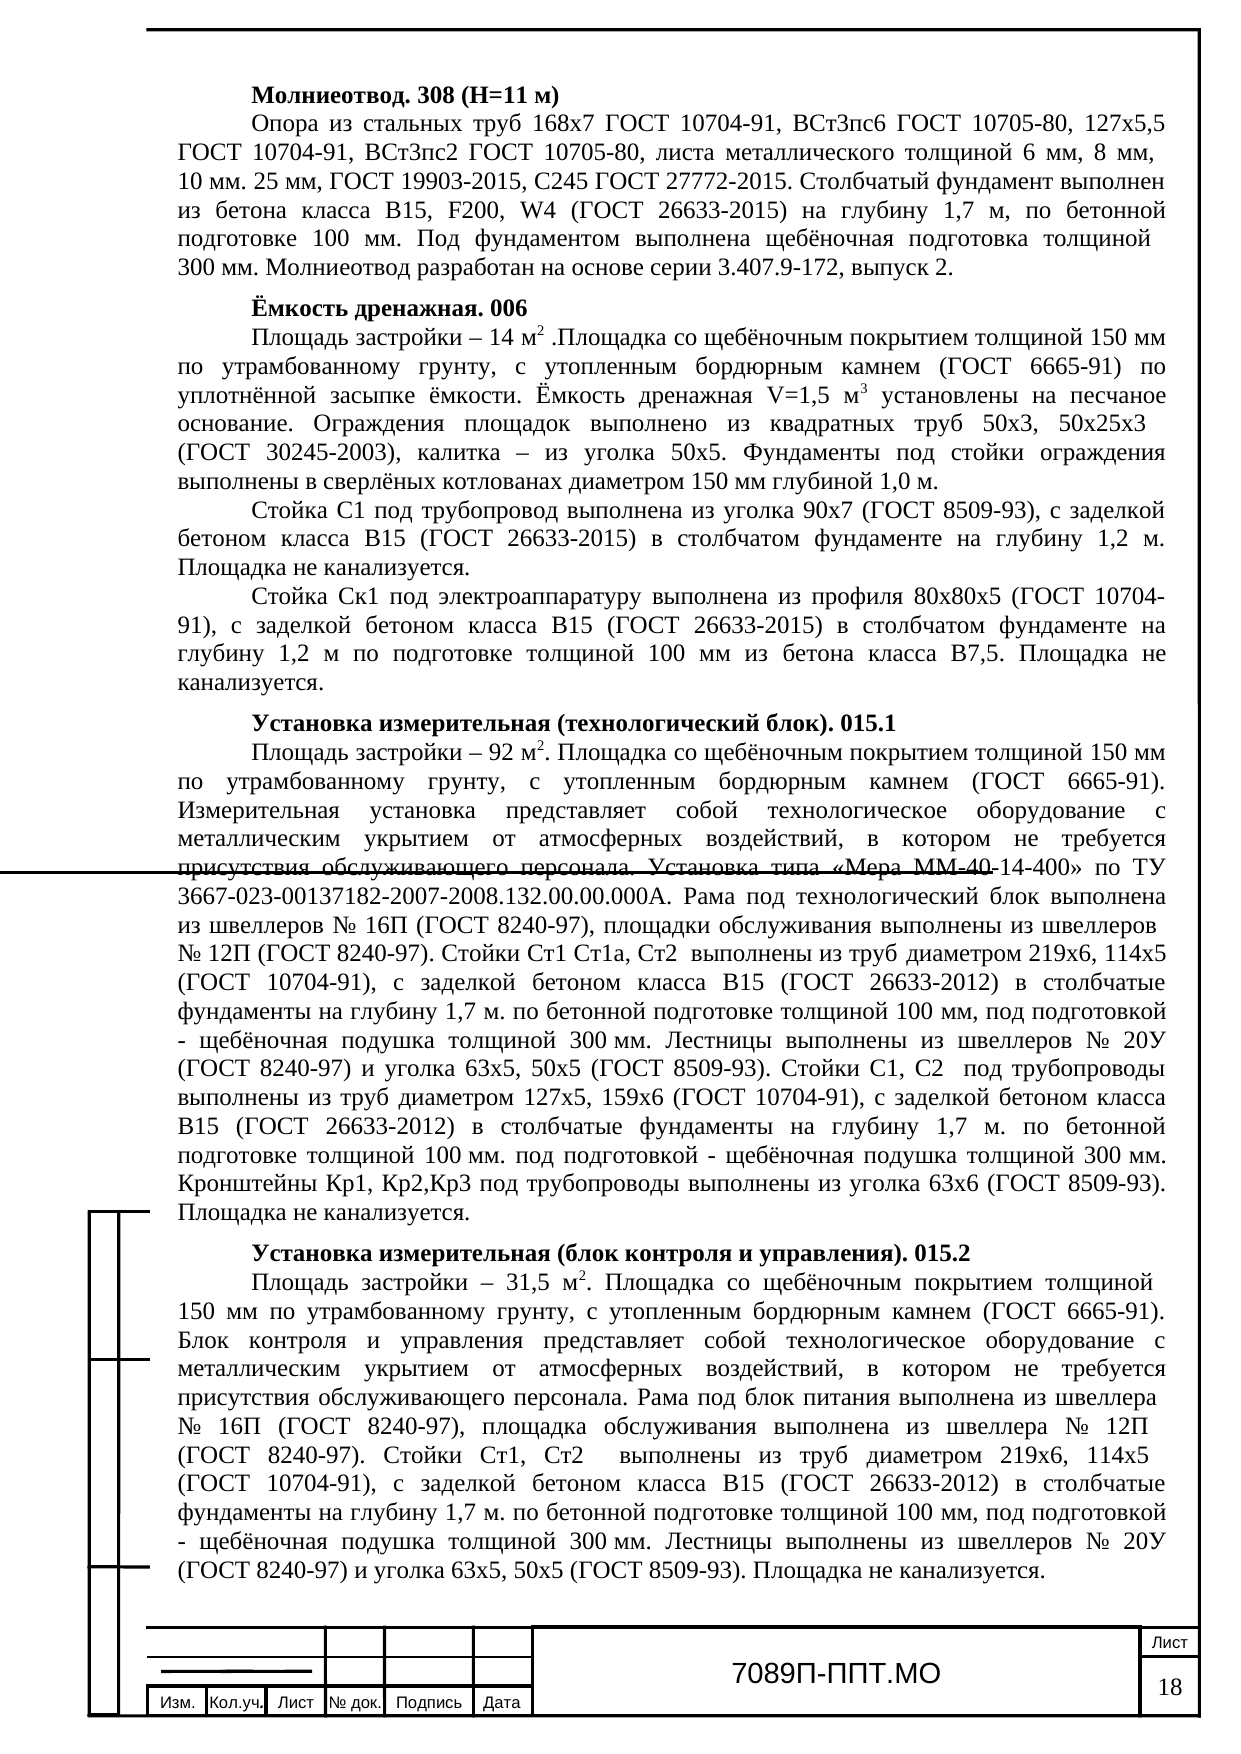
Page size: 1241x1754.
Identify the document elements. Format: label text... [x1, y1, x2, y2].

text Установка измерительная (технологический блок). 015.1 [177, 708, 1167, 737]
text Стойка С1 под трубопровод выполнена из уголка 90х7 (ГОСТ 8509-93), с заделкой бетоном класса В15 (ГОСТ 26633-2015) в столбчатом фундаменте на глубину 1,2 м. Площадка не канализуется. [177, 495, 1167, 581]
text Площадь застройки – 31,5 м2. Площадка со щебёночным покрытием толщиной 150 мм по утрамбованному грунту, с утопленным бордюрным камнем (ГОСТ 6665-91). Блок контроля и управления представляет собой технологическое оборудование с металлическим укрытием от атмосферных воздействий, в котором не требуется присутствия обслуживающего персонала. Рама под блок питания выполнена из швеллера № 16П (ГОСТ 8240-97), площадка обслуживания выполнена из швеллера № 12П (ГОСТ 8240-97). Стойки Ст1, Ст2 выполнены из труб диаметром 219х6, 114х5 (ГОСТ 10704-91), с заделкой бетоном класса В15 (ГОСТ 26633-2012) в столбчатые фундаменты на глубину 1,7 м. по бетонной подготовке толщиной 100 мм, под подготовкой - щебёночная подушка толщиной 300 мм. Лестницы выполнены из швеллеров № 20У (ГОСТ 8240-97) и уголка 63х5, 50х5 (ГОСТ 8509-93). Площадка не канализуется. [177, 1267, 1167, 1583]
text Площадь застройки – 92 м2. Площадка со щебёночным покрытием толщиной 150 мм по утрамбованному грунту, с утопленным бордюрным камнем (ГОСТ 6665-91). Измерительная установка представляет собой технологическое оборудование с металлическим укрытием от атмосферных воздействий, в котором не требуется присутствия обслуживающего персонала. Установка типа «Мера ММ-40-14-400» по ТУ 3667-023-00137182-2007-2008.132.00.00.000А. Рама под технологический блок выполнена из швеллеров № 16П (ГОСТ 8240-97), площадки обслуживания выполнены из швеллеров № 12П (ГОСТ 8240-97). Стойки Ст1 Ст1а, Ст2 выполнены из труб диаметром 219х6, 114х5 (ГОСТ 10704-91), с заделкой бетоном класса В15 (ГОСТ 26633-2012) в столбчатые фундаменты на глубину 1,7 м. по бетонной подготовке толщиной 100 мм, под подготовкой - щебёночная подушка толщиной 300 мм. Лестницы выполнены из швеллеров № 20У (ГОСТ 8240-97) и уголка 63х5, 50х5 (ГОСТ 8509-93). Стойки С1, С2 под трубопроводы выполнены из труб диаметром 127х5, 159х6 (ГОСТ 10704-91), с заделкой бетоном класса В15 (ГОСТ 26633-2012) в столбчатые фундаменты на глубину 1,7 м. по бетонной подготовке толщиной 100 мм. под подготовкой - щебёночная подушка толщиной 300 мм. Кронштейны Кр1, Кр2,Кр3 под трубопроводы выполнены из уголка 63х6 (ГОСТ 8509-93). Площадка не канализуется. [177, 737, 1167, 1226]
text Ёмкость дренажная. 006 [177, 293, 1167, 322]
text Опора из стальных труб 168х7 ГОСТ 10704-91, ВСт3пс6 ГОСТ 10705-80, 127х5,5 ГОСТ 10704-91, ВСт3пс2 ГОСТ 10705-80, листа металлического толщиной 6 мм, 8 мм, 10 мм. 25 мм, ГОСТ 19903-2015, С245 ГОСТ 27772-2015. Столбчатый фундамент выполнен из бетона класса В15, F200, W4 (ГОСТ 26633-2015) на глубину 1,7 м, по бетонной подготовке 100 мм. Под фундаментом выполнена щебёночная подготовка толщиной 300 мм. Молниеотвод разработан на основе серии 3.407.9-172, выпуск 2. [177, 108, 1167, 281]
text Стойка Ск1 под электроаппаратуру выполнена из профиля 80х80х5 (ГОСТ 10704-91), с заделкой бетоном класса В15 (ГОСТ 26633-2015) в столбчатом фундаменте на глубину 1,2 м по подготовке толщиной 100 мм из бетона класса В7,5. Площадка не канализуется. [177, 581, 1167, 696]
text Площадь застройки – 14 м2 .Площадка со щебёночным покрытием толщиной 150 мм по утрамбованному грунту, с утопленным бордюрным камнем (ГОСТ 6665-91) по уплотнённой засыпке ёмкости. Ёмкость дренажная V=1,5 м3 установлены на песчаное основание. Ограждения площадок выполнено из квадратных труб 50х3, 50х25х3 (ГОСТ 30245-2003), калитка – из уголка 50х5. Фундаменты под стойки ограждения выполнены в сверлёных котлованах диаметром 150 мм глубиной 1,0 м. [177, 322, 1167, 495]
text Установка измерительная (блок контроля и управления). 015.2 [177, 1238, 1167, 1267]
text Молниеотвод. 308 (Н=11 м) [177, 80, 1167, 108]
